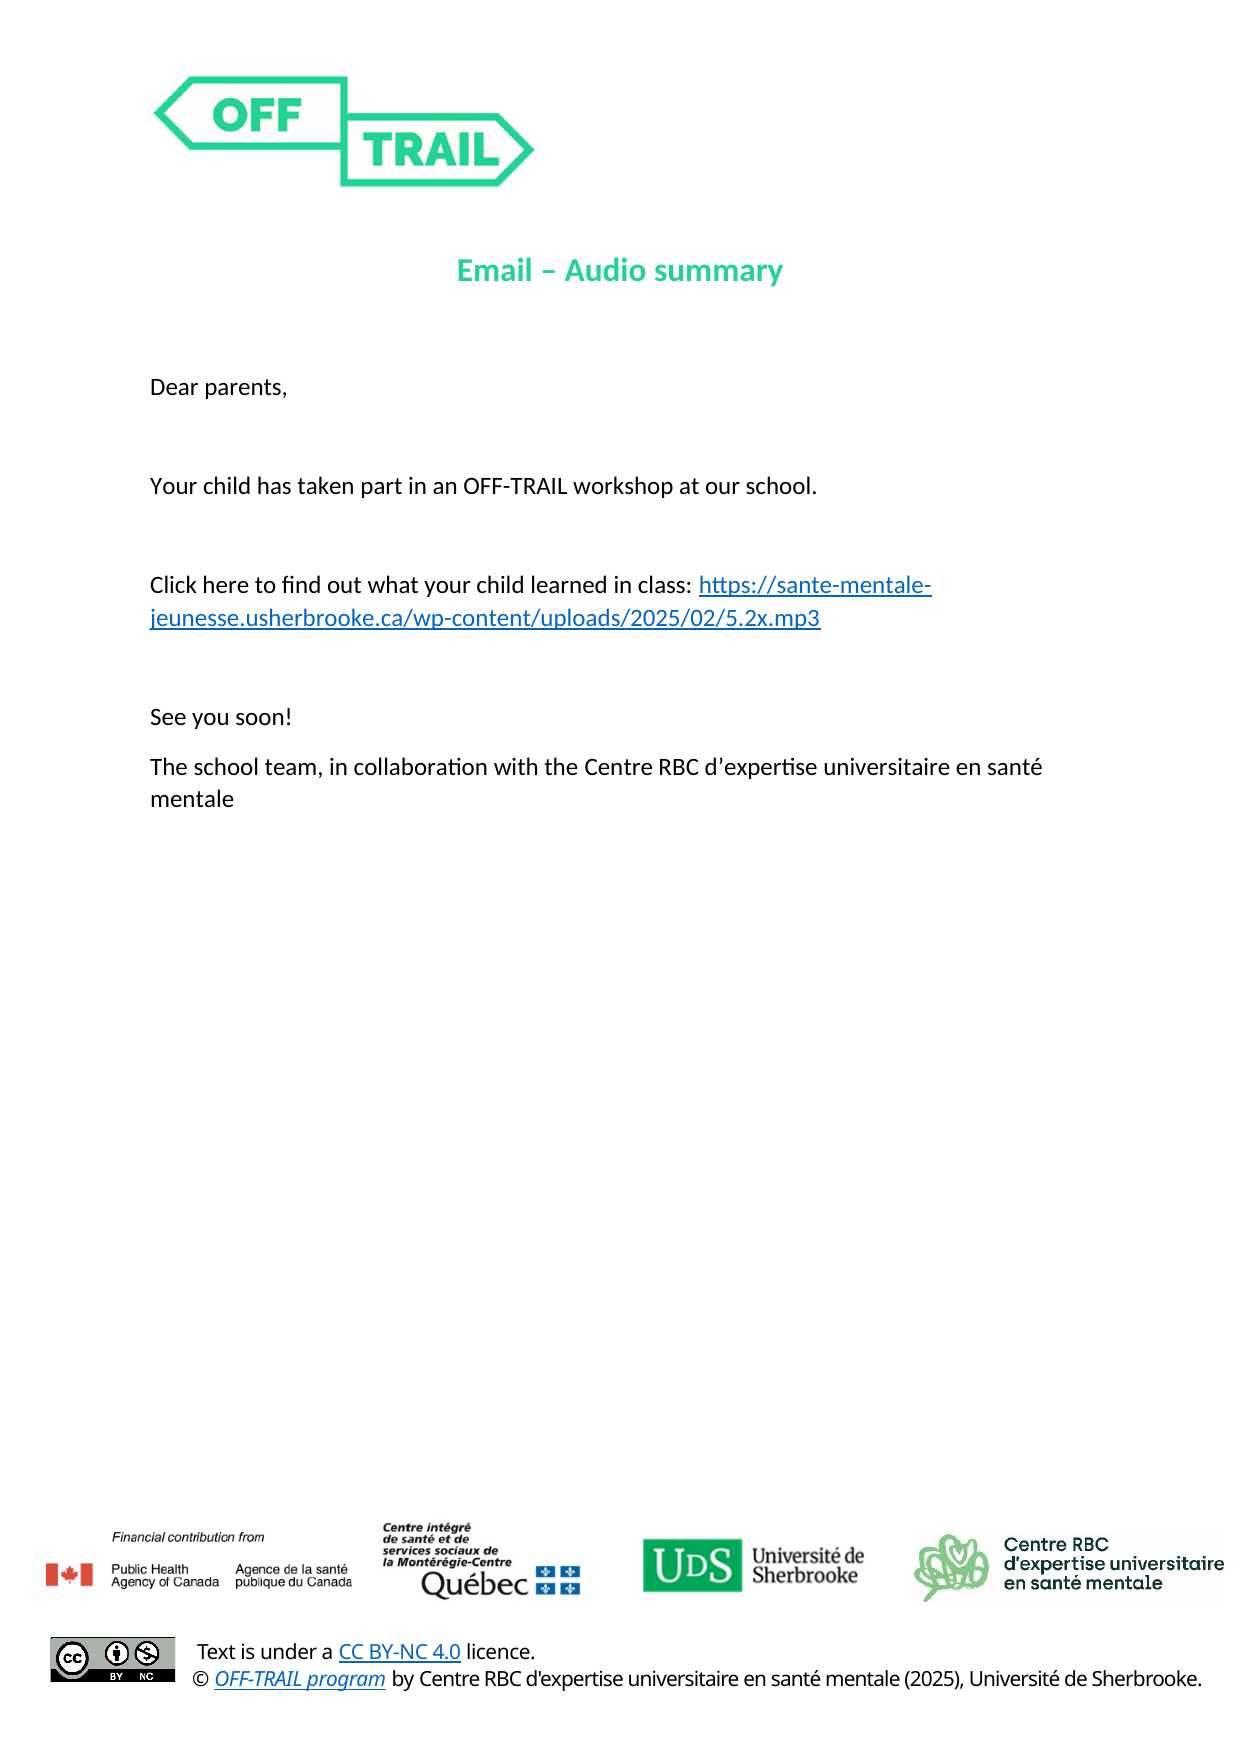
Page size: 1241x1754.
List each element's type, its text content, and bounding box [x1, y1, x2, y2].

picture [150, 75, 536, 189]
text See you soon! [150, 701, 1090, 732]
text Email – Audio summary [150, 249, 1090, 290]
text The school team, in collaboration with the Centre RBC d’expertise universitaire en santé mentale [150, 751, 1090, 814]
picture [914, 1534, 1224, 1602]
text Click here to find out what your child learned in class: https://sante-mentale-jeunesse.usherbrooke.ca/wp-content/uploads/2025/02/5.2x.mp3 [150, 569, 1090, 632]
text Dear parents, [150, 371, 1090, 401]
picture [36, 1506, 602, 1613]
picture [50, 1637, 176, 1682]
picture [623, 1518, 884, 1613]
text Your child has taken part in an OFF-TRAIL workshop at our school. [150, 470, 1090, 500]
